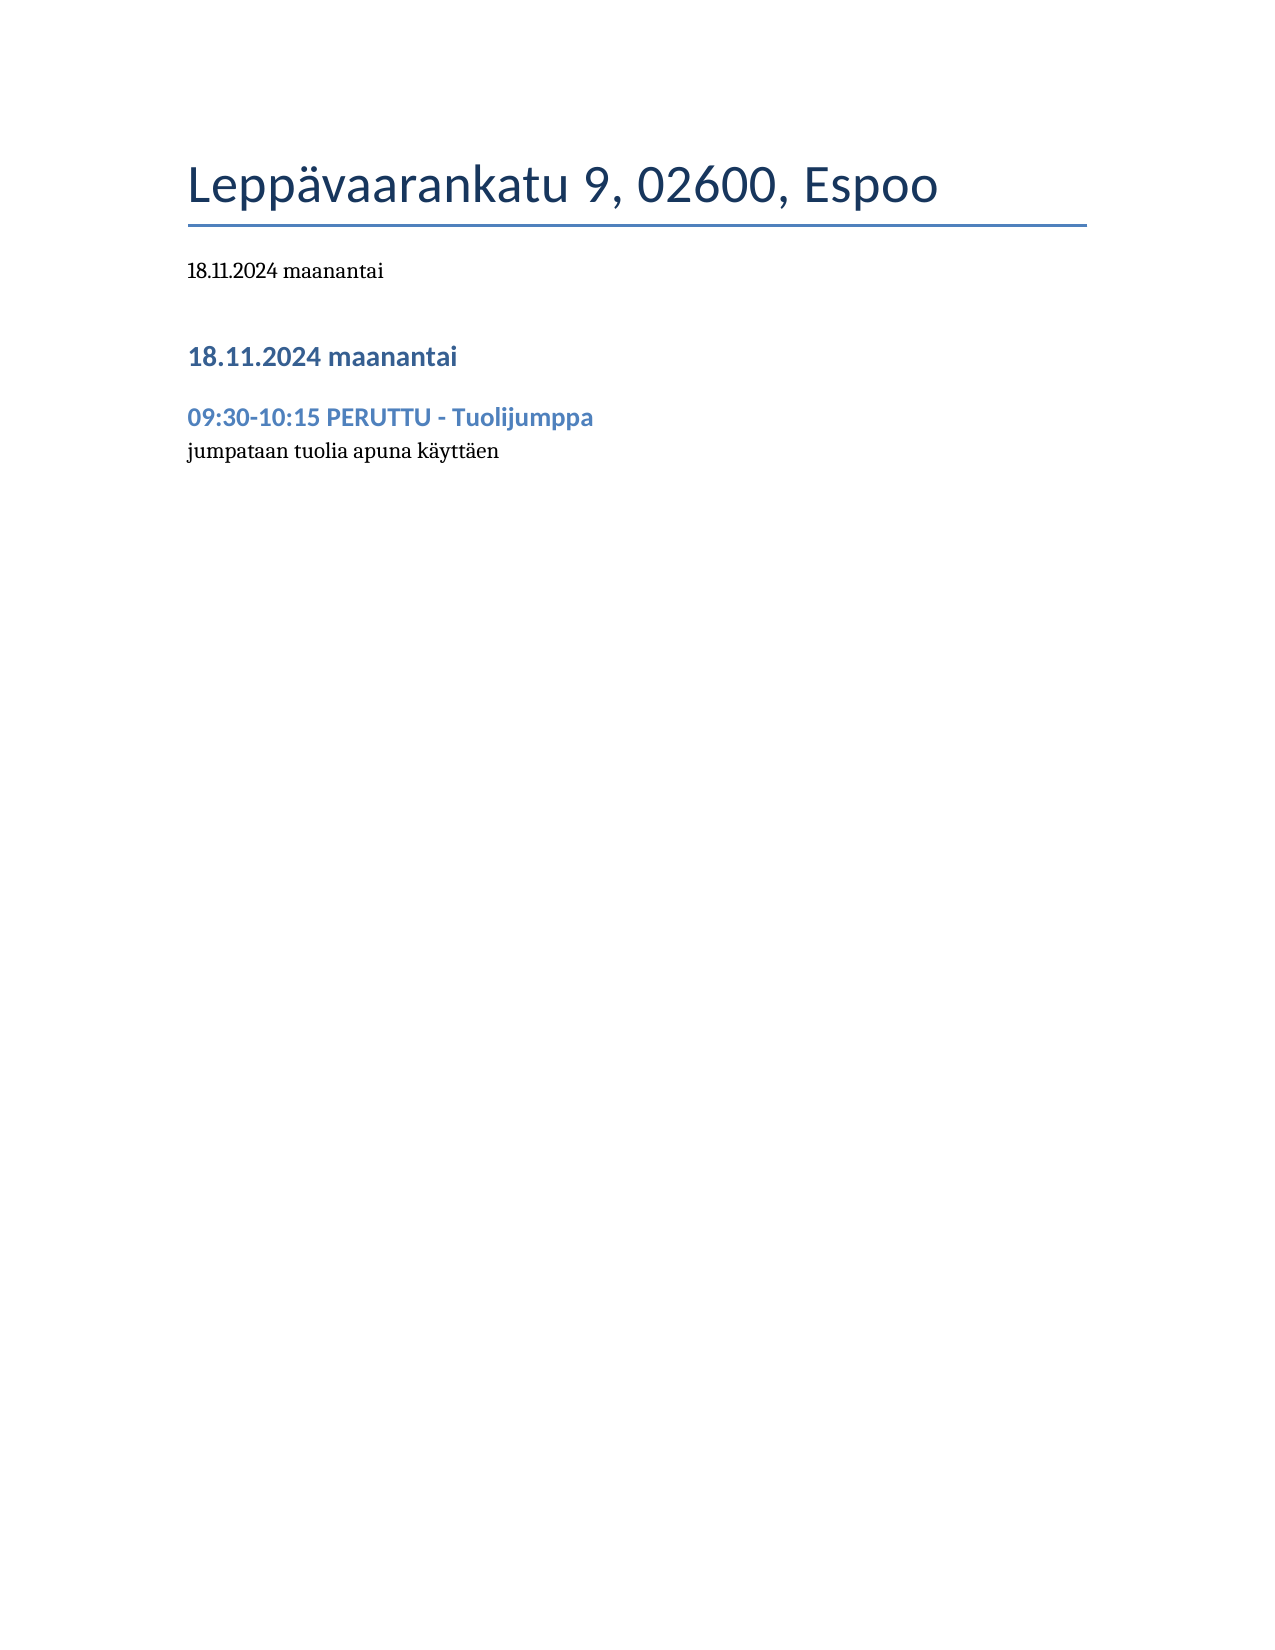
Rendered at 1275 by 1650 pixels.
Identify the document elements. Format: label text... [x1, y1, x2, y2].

subtitle 18.11.2024 maanantai [187, 338, 1087, 374]
text 18.11.2024 maanantai [187, 258, 1087, 284]
title Leppävaarankatu 9, 02600, Espoo [187, 150, 1087, 227]
subtitle 09:30-10:15 PERUTTU - Tuolijumppa [187, 400, 1087, 433]
text jumpataan tuolia apuna käyttäen [187, 438, 1087, 464]
